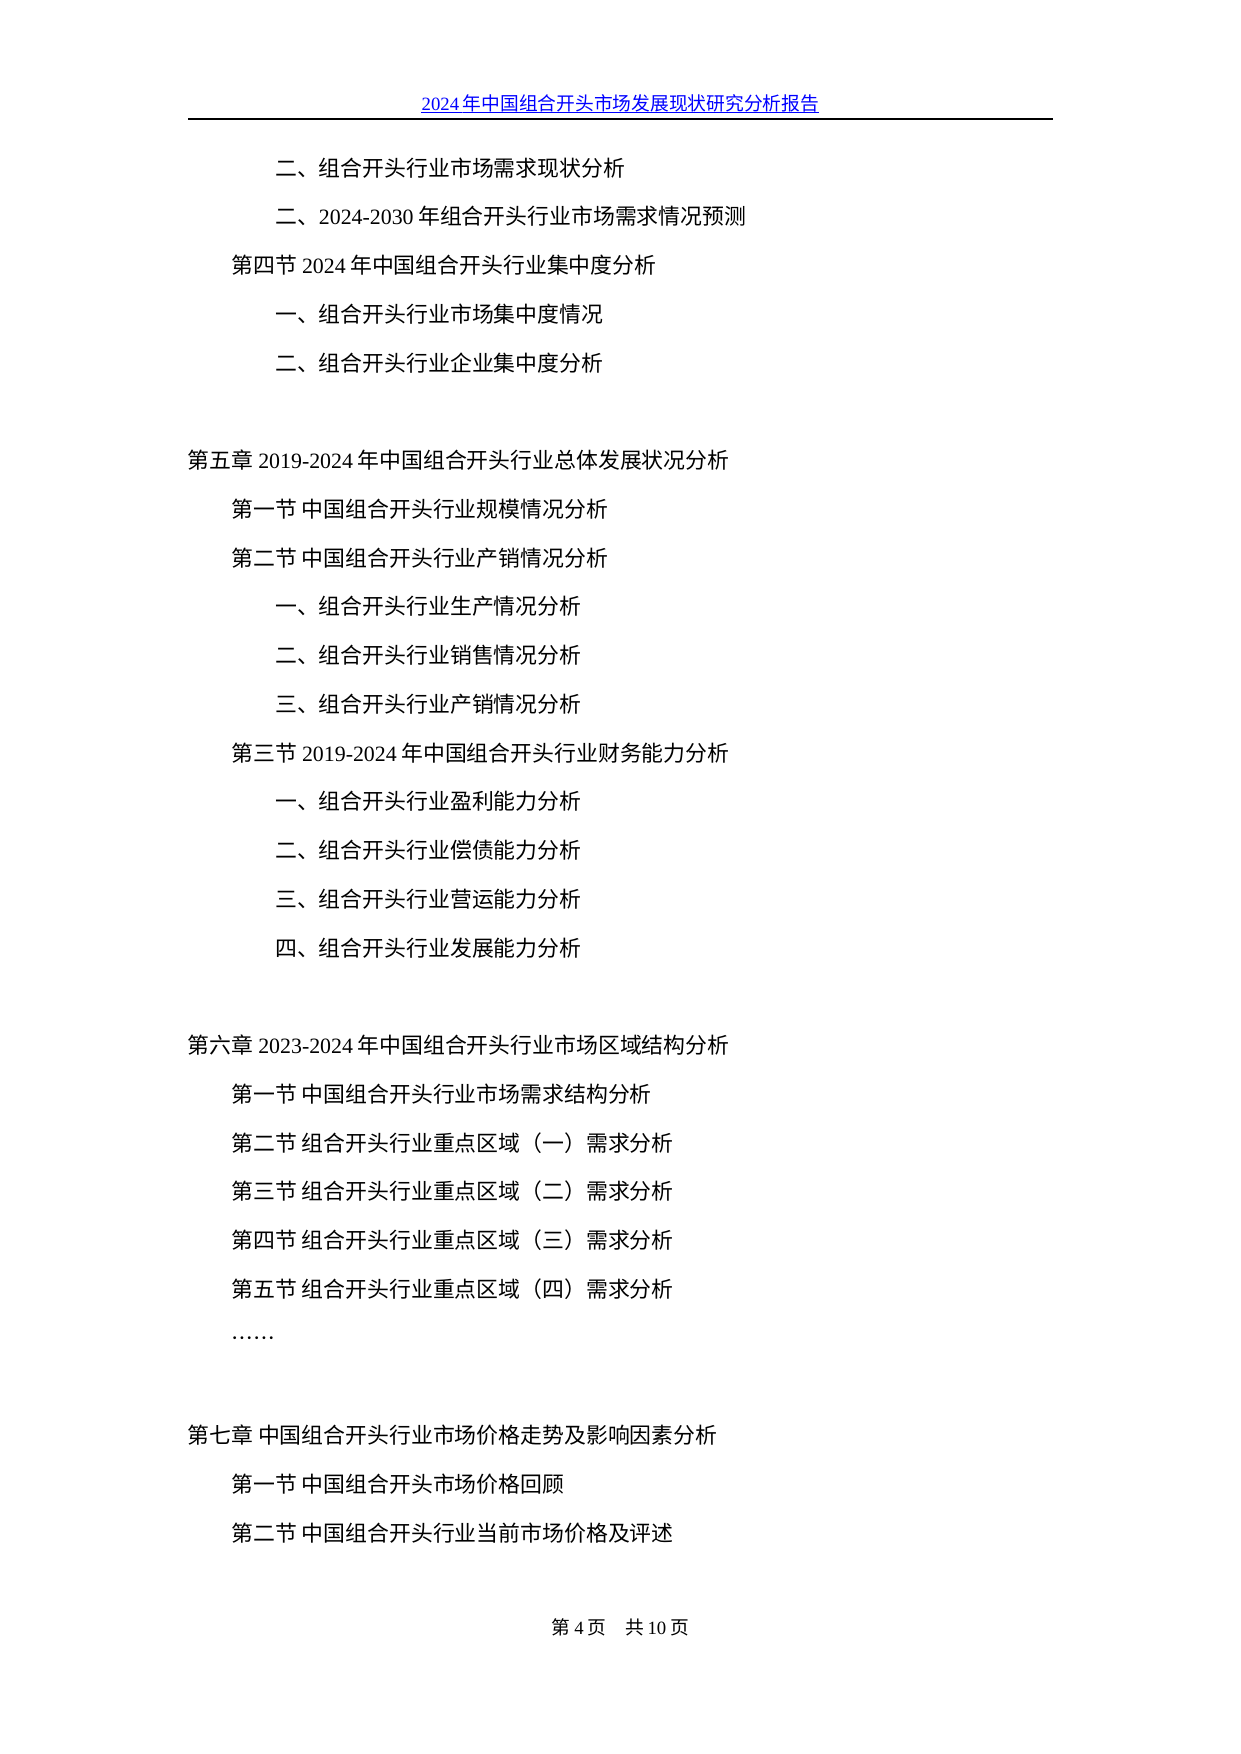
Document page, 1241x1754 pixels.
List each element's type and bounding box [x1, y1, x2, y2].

text [187, 150, 1053, 1548]
